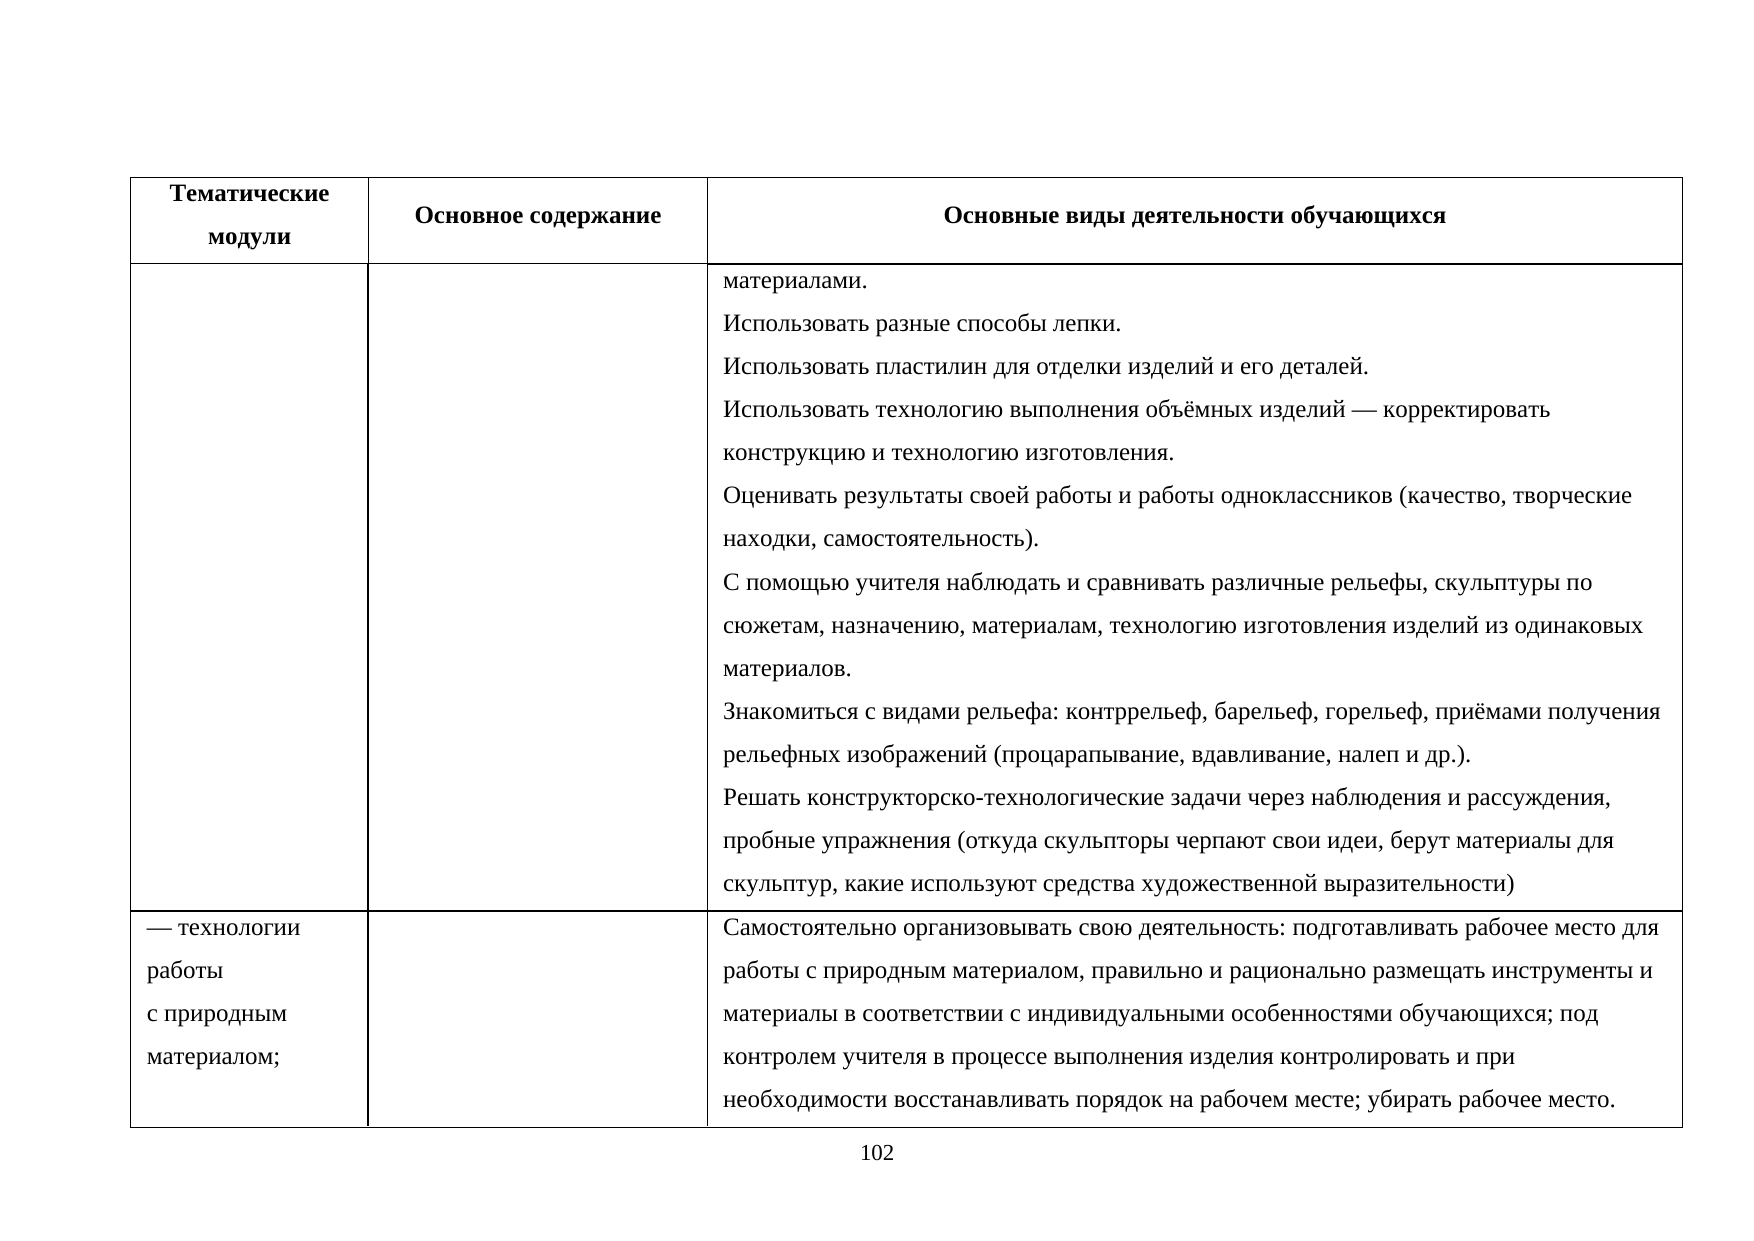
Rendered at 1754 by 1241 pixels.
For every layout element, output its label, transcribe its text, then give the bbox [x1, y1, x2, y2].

table_header Основные виды деятельности обучающихся [708, 178, 1682, 263]
table_header Основное содержание [369, 178, 707, 263]
table_cell [369, 264, 707, 910]
table_header Тематические модули [131, 178, 368, 263]
table_cell [369, 912, 707, 1126]
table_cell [708, 912, 1682, 1126]
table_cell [131, 912, 367, 1126]
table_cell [131, 264, 367, 910]
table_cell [708, 265, 1682, 910]
